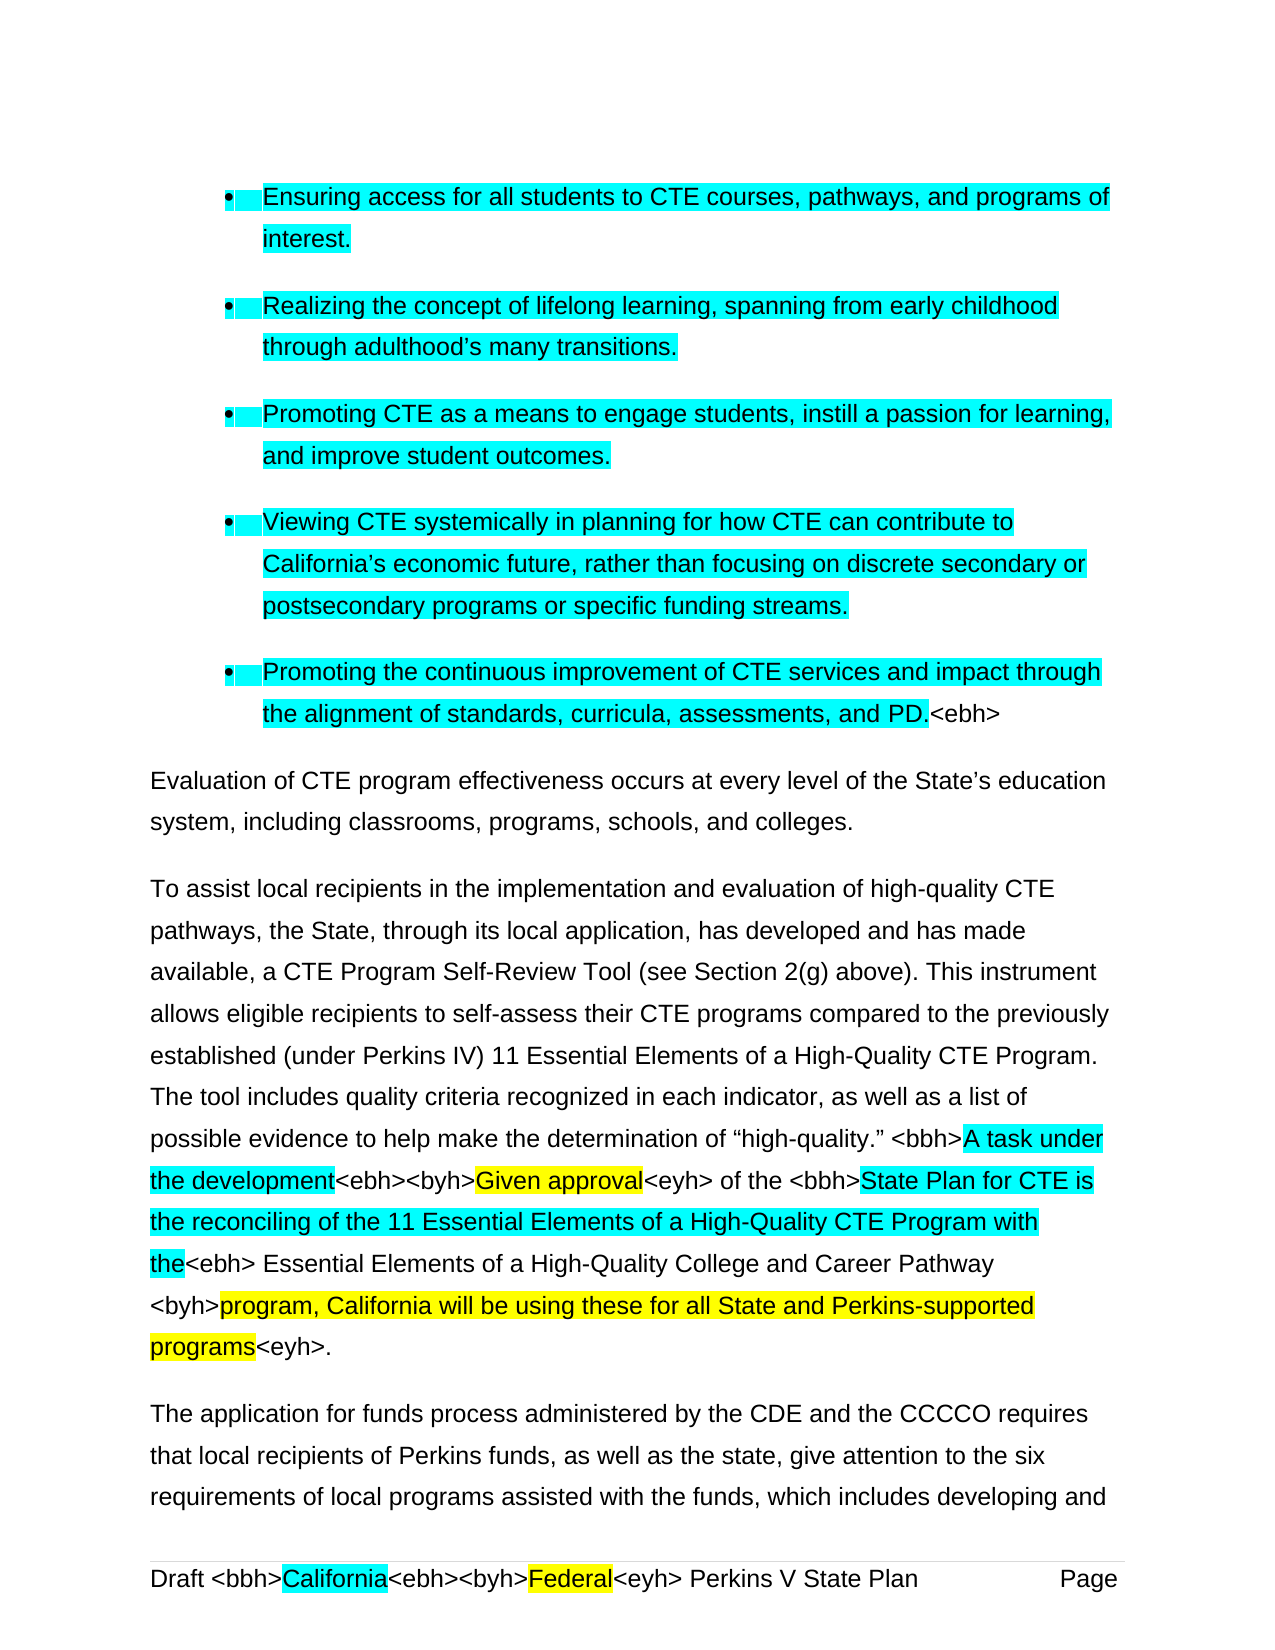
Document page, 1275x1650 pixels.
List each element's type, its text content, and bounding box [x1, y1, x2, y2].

list Viewing CTE systemically in planning for how CTE can contribute to California’s economic future, rather than focusing on discrete secondary or postsecondary programs or specific funding streams. [225, 494, 1125, 619]
list Promoting the continuous improvement of CTE services and impact through the alignment of standards, curricula, assessments, and PD.<ebh> [225, 644, 1125, 728]
list Promoting CTE as a means to engage students, instill a passion for learning, and improve student outcomes. [225, 386, 1125, 469]
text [150, 1386, 1125, 1511]
list Realizing the concept of lifelong learning, spanning from early childhood through adulthood’s many transitions. [225, 278, 1125, 361]
text To assist local recipients in the implementation and evaluation of high-quality CTE pathways, the State, through its local application, has developed and has made available, a CTE Program Self-Review Tool (see Section 2(g) above). This instrument allows eligible recipients to self-assess their CTE programs compared to the previously established (under Perkins IV) 11 Essential Elements of a High-Quality CTE Program. The tool includes quality criteria recognized in each indicator, as well as a list of possible evidence to help make the determination of “high-quality.” <bbh>A task under the development<ebh><byh>Given approval<eyh> of the <bbh>State Plan for CTE is the reconciling of the 11 Essential Elements of a High-Quality CTE Program with the<ebh> Essential Elements of a High-Quality College and Career Pathway <byh>program, California will be using these for all State and Perkins-supported programs<eyh>. [150, 861, 1125, 1361]
text Evaluation of CTE program effectiveness occurs at every level of the State’s education system, including classrooms, programs, schools, and colleges. [150, 753, 1125, 836]
list Ensuring access for all students to CTE courses, pathways, and programs of interest. [225, 169, 1125, 253]
